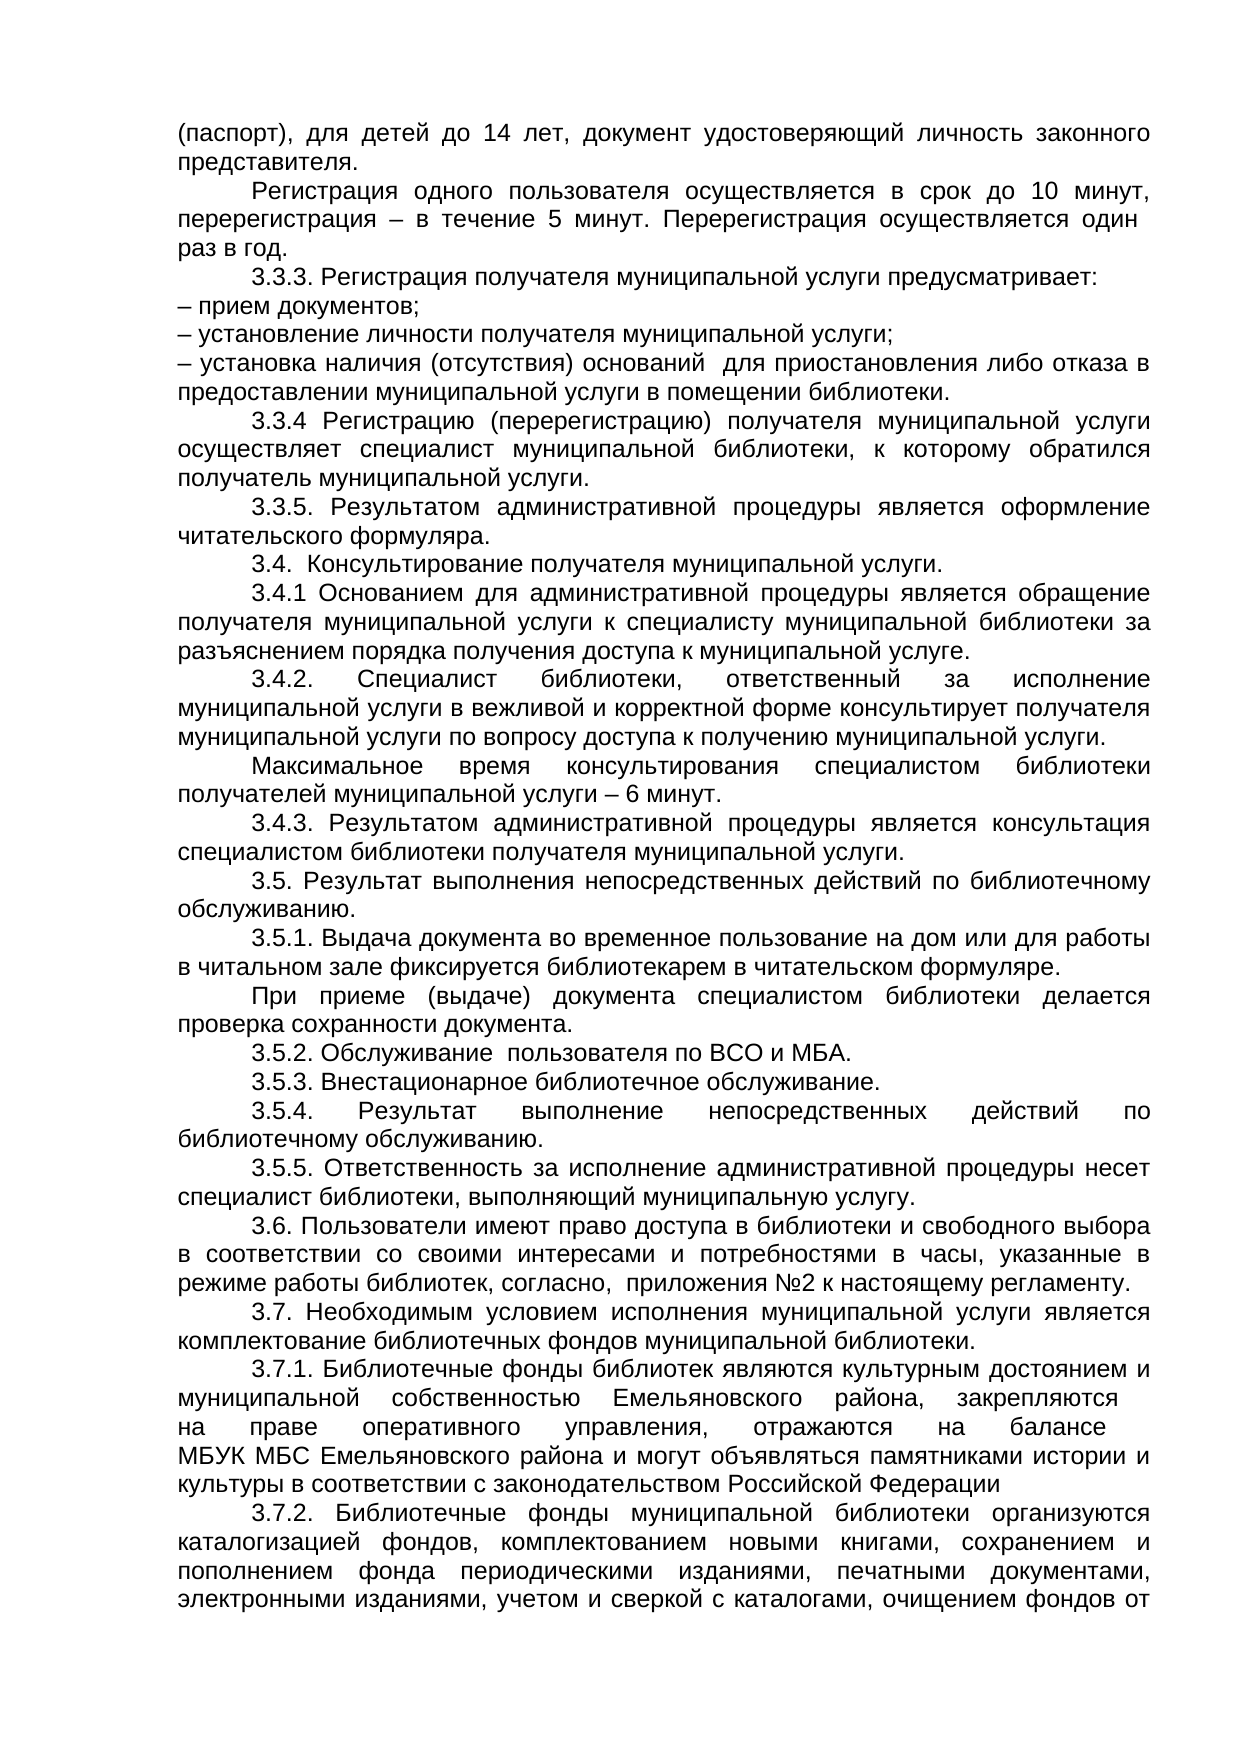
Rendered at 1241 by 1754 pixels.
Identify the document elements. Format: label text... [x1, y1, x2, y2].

text 3.5.4. Результат выполнение непосредственных действий по библиотечному обслуживанию. [177, 1096, 1152, 1153]
text Регистрация одного пользователя осуществляется в срок до 10 минут, перерегистрация – в течение 5 минут. Перерегистрация осуществляется один раз в год. [177, 176, 1152, 262]
text 3.5.5. Ответственность за исполнение административной процедуры несет специалист библиотеки, выполняющий муниципальную услугу. [177, 1153, 1152, 1211]
text 3.4.2. Специалист библиотеки, ответственный за исполнение муниципальной услуги в вежливой и корректной форме консультирует получателя муниципальной услуги по вопросу доступа к получению муниципальной услуги. [177, 664, 1152, 751]
text – установление личности получателя муниципальной услуги; [177, 319, 1152, 348]
text 3.5.2. Обслуживание пользователя по ВСО и МБА. [177, 1038, 1152, 1067]
text 3.7.1. Библиотечные фонды библиотек являются культурным достоянием и муниципальной собственностью Емельяновского района, закрепляются на праве оперативного управления, отражаются на балансе МБУК МБС Емельяновского района и могут объявляться памятниками истории и культуры в соответствии с законодательством Российской Федерации [177, 1354, 1152, 1498]
text 3.5. Результат выполнения непосредственных действий по библиотечному обслуживанию. [177, 866, 1152, 923]
text 3.4. Консультирование получателя муниципальной услуги. [177, 549, 1152, 578]
text 3.3.5. Результатом административной процедуры является оформление читательского формуляра. [177, 492, 1152, 549]
text 3.5.3. Внестационарное библиотечное обслуживание. [177, 1067, 1152, 1096]
text 3.7. Необходимым условием исполнения муниципальной услуги является комплектование библиотечных фондов муниципальной библиотеки. [177, 1297, 1152, 1354]
text 3.3.4 Регистрацию (перерегистрацию) получателя муниципальной услуги осуществляет специалист муниципальной библиотеки, к которому обратился получатель муниципальной услуги. [177, 406, 1152, 492]
text 3.4.3. Результатом административной процедуры является консультация специалистом библиотеки получателя муниципальной услуги. [177, 808, 1152, 866]
text – установка наличия (отсутствия) оснований для приостановления либо отказа в предоставлении муниципальной услуги в помещении библиотеки. [177, 348, 1152, 406]
text 3.4.1 Основанием для административной процедуры является обращение получателя муниципальной услуги к специалисту муниципальной библиотеки за разъяснением порядка получения доступа к муниципальной услуге. [177, 578, 1152, 664]
text При приеме (выдаче) документа специалистом библиотеки делается проверка сохранности документа. [177, 981, 1152, 1038]
text 3.3.3. Регистрация получателя муниципальной услуги предусматривает: [177, 262, 1152, 291]
text 3.5.1. Выдача документа во временное пользование на дом или для работы в читальном зале фиксируется библиотекарем в читательском формуляре. [177, 923, 1152, 981]
text 3.6. Пользователи имеют право доступа в библиотеки и свободного выбора в соответствии со своими интересами и потребностями в часы, указанные в режиме работы библиотек, согласно, приложения №2 к настоящему регламенту. [177, 1211, 1152, 1297]
text – прием документов; [177, 291, 1152, 319]
text Максимальное время консультирования специалистом библиотеки получателей муниципальной услуги – 6 минут. [177, 751, 1152, 808]
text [177, 118, 1152, 176]
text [177, 1498, 1152, 1613]
